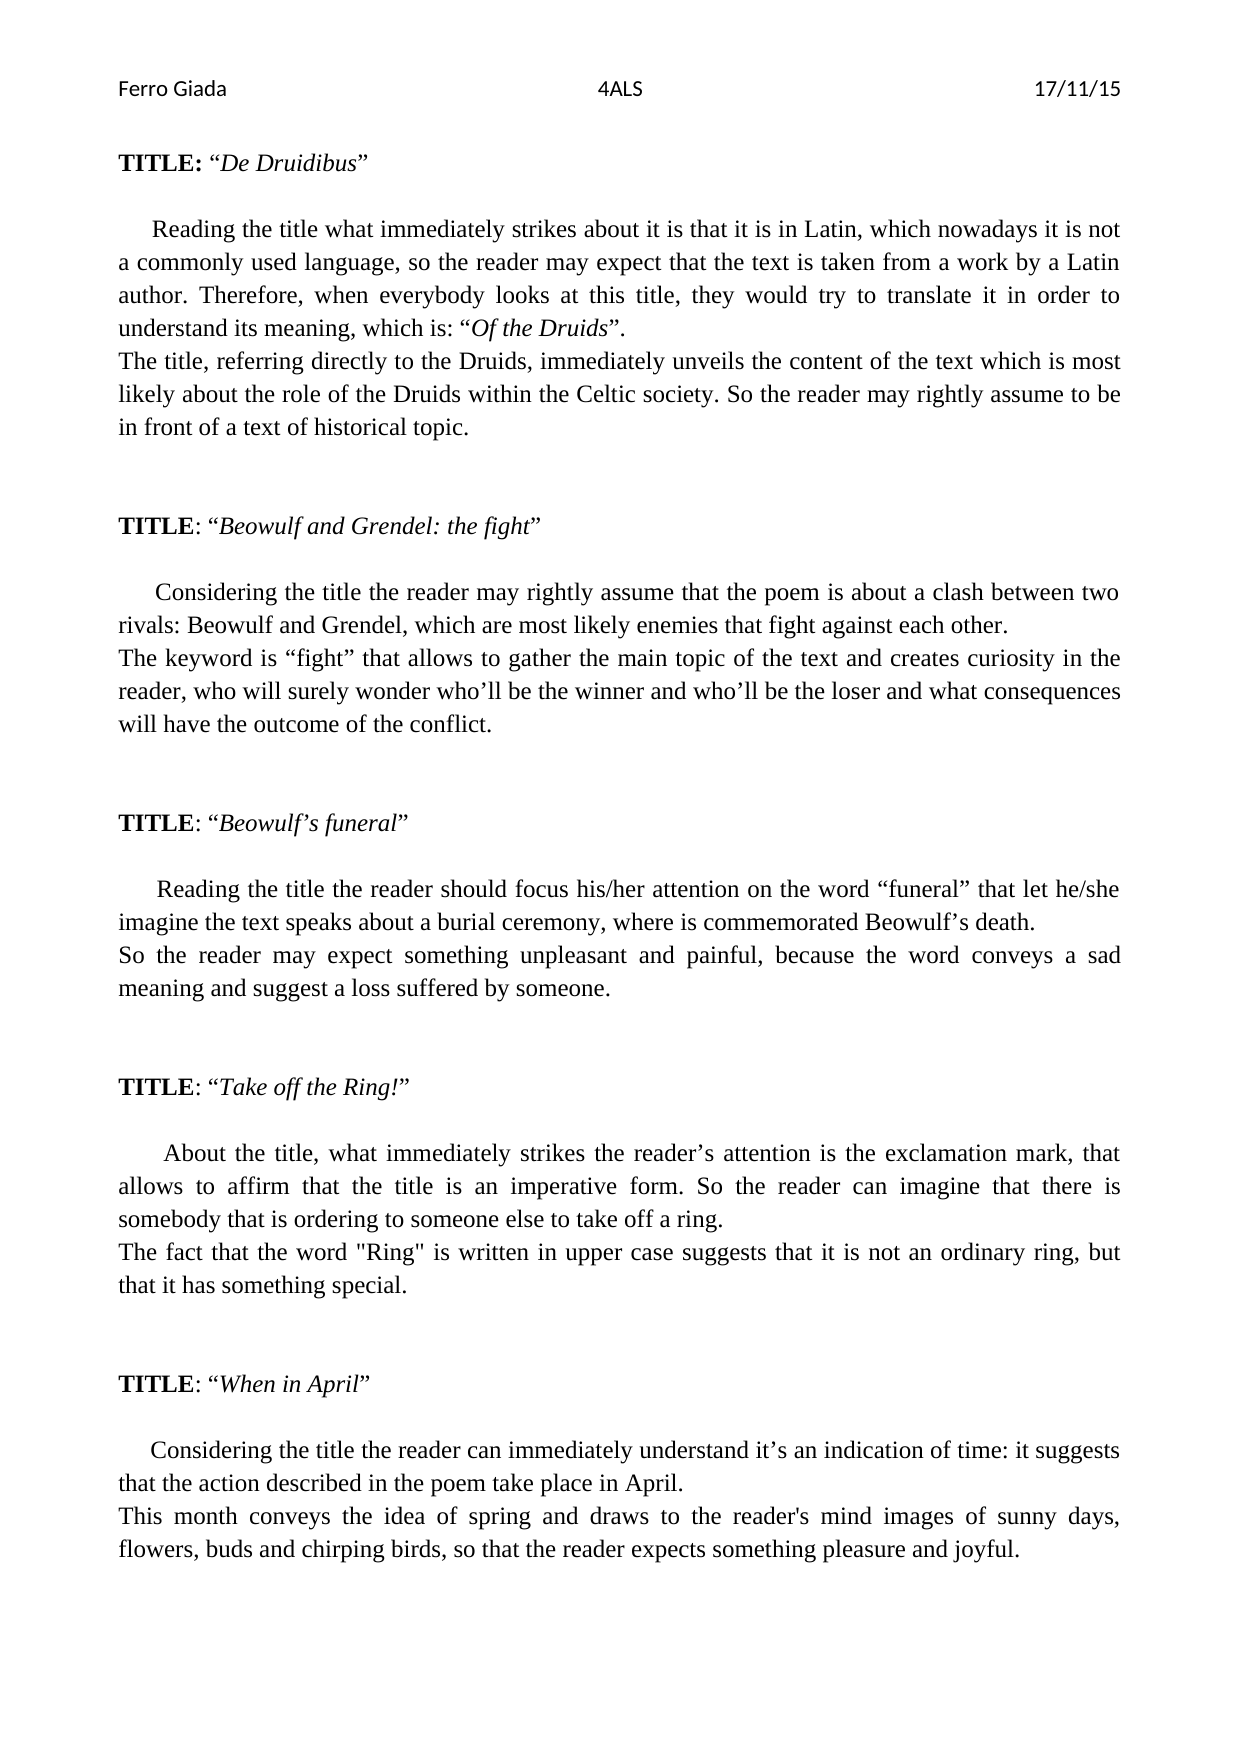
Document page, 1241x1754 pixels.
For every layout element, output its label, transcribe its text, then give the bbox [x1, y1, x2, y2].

text This month conveys the idea of spring and draws to the reader's mind images of sunny days, flowers, buds and chirping birds, so that the reader expects something pleasure and joyful. [118, 1501, 1122, 1563]
text The fact that the word "Ring" is written in upper case suggests that it is not an ordinary ring, but that it has something special. [118, 1237, 1122, 1299]
text TITLE: “Take off the Ring!” [118, 1072, 1122, 1101]
text TITLE: “Beowulf’s funeral” [118, 808, 1122, 837]
text TITLE: “Beowulf and Grendel: the fight” [118, 511, 1122, 539]
text About the title, what immediately strikes the reader’s attention is the exclamation mark, that allows to affirm that the title is an imperative form. So the reader can imagine that there is somebody that is ordering to someone else to take off a ring. [118, 1138, 1122, 1233]
text Reading the title what immediately strikes about it is that it is in Latin, which nowadays it is not a commonly used language, so the reader may expect that the text is taken from a work by a Latin author. Therefore, when everybody looks at this title, they would try to translate it in order to understand its meaning, which is: “Of the Druids”. [118, 214, 1122, 341]
text So the reader may expect something unpleasant and painful, because the word conveys a sad meaning and suggest a loss suffered by someone. [118, 940, 1122, 1002]
text Considering the title the reader may rightly assume that the poem is about a clash between two rivals: Beowulf and Grendel, which are most likely enemies that fight against each other. [118, 577, 1122, 639]
text The title, referring directly to the Druids, immediately unveils the content of the text which is most likely about the role of the Druids within the Celtic society. So the reader may rightly assume to be in front of a text of historical topic. [118, 346, 1122, 441]
text Considering the title the reader can immediately understand it’s an indication of time: it suggests that the action described in the poem take place in April. [118, 1435, 1122, 1497]
text TITLE: “When in April” [118, 1369, 1122, 1398]
text The keyword is “fight” that allows to gather the main topic of the text and creates curiosity in the reader, who will surely wonder who’ll be the winner and who’ll be the loser and what consequences will have the outcome of the conflict. [118, 643, 1122, 738]
text TITLE: “De Druidibus” [118, 148, 1122, 176]
text Reading the title the reader should focus his/her attention on the word “funeral” that let he/she imagine the text speaks about a burial ceremony, where is commemorated Beowulf’s death. [118, 874, 1122, 936]
